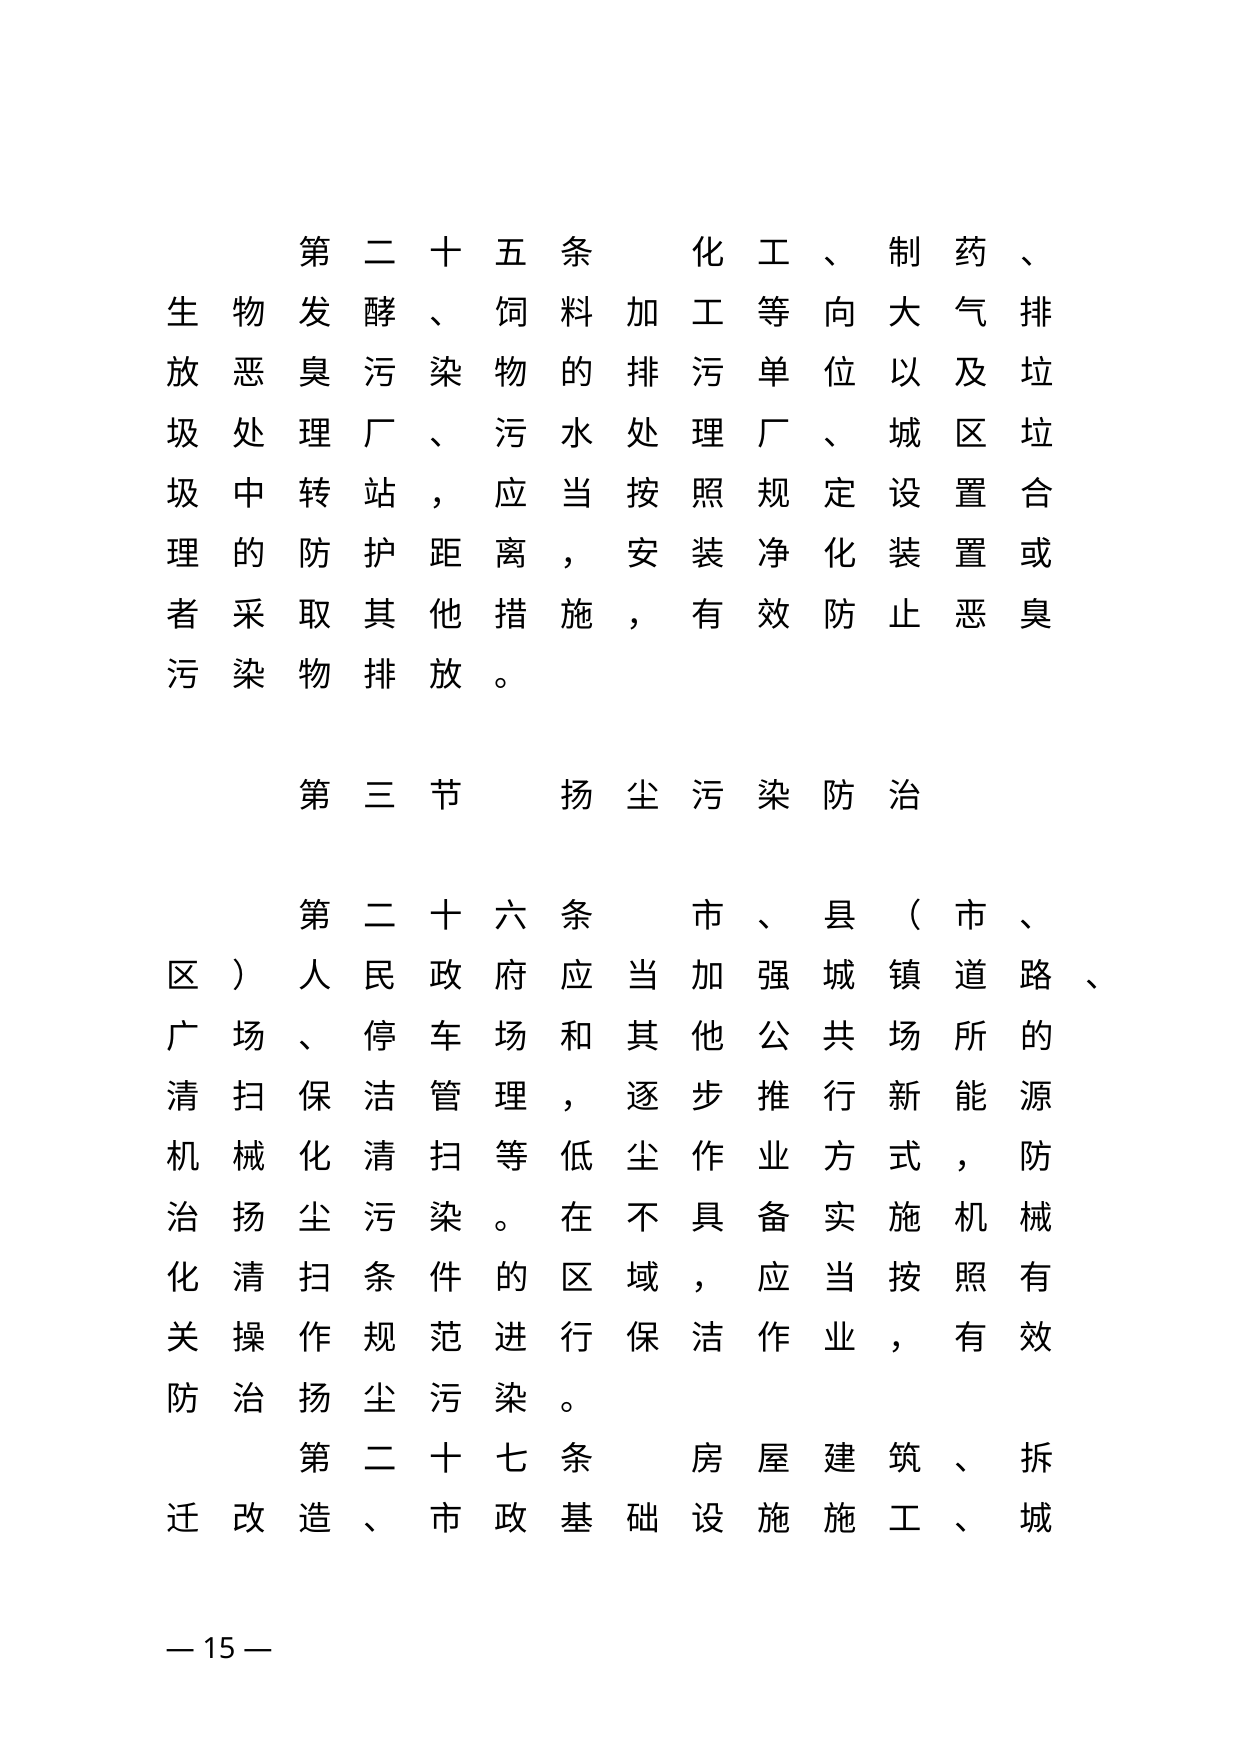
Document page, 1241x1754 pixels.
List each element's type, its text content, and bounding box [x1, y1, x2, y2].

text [167, 1426, 1085, 1546]
text 第二十五条 化工、制药、生物发酵、饲料加工等向大气排放恶臭污染物的排污单位以及垃圾处理厂、污水处理厂、城区垃圾中转站，应当按照规定设置合理的防护距离，安装净化装置或者采取其他措施，有效防止恶臭污染物排放。 [167, 219, 1085, 702]
text 第三节 扬尘污染防治 [167, 762, 1085, 823]
text 第二十六条 市、县（市、区）人民政府应当加强城镇道路、广场、停车场和其他公共场所的清扫保洁管理，逐步推行新能源机械化清扫等低尘作业方式，防治扬尘污染。在不具备实施机械化清扫条件的区域，应当按照有关操作规范进行保洁作业，有效防治扬尘污染。 [167, 883, 1085, 1426]
